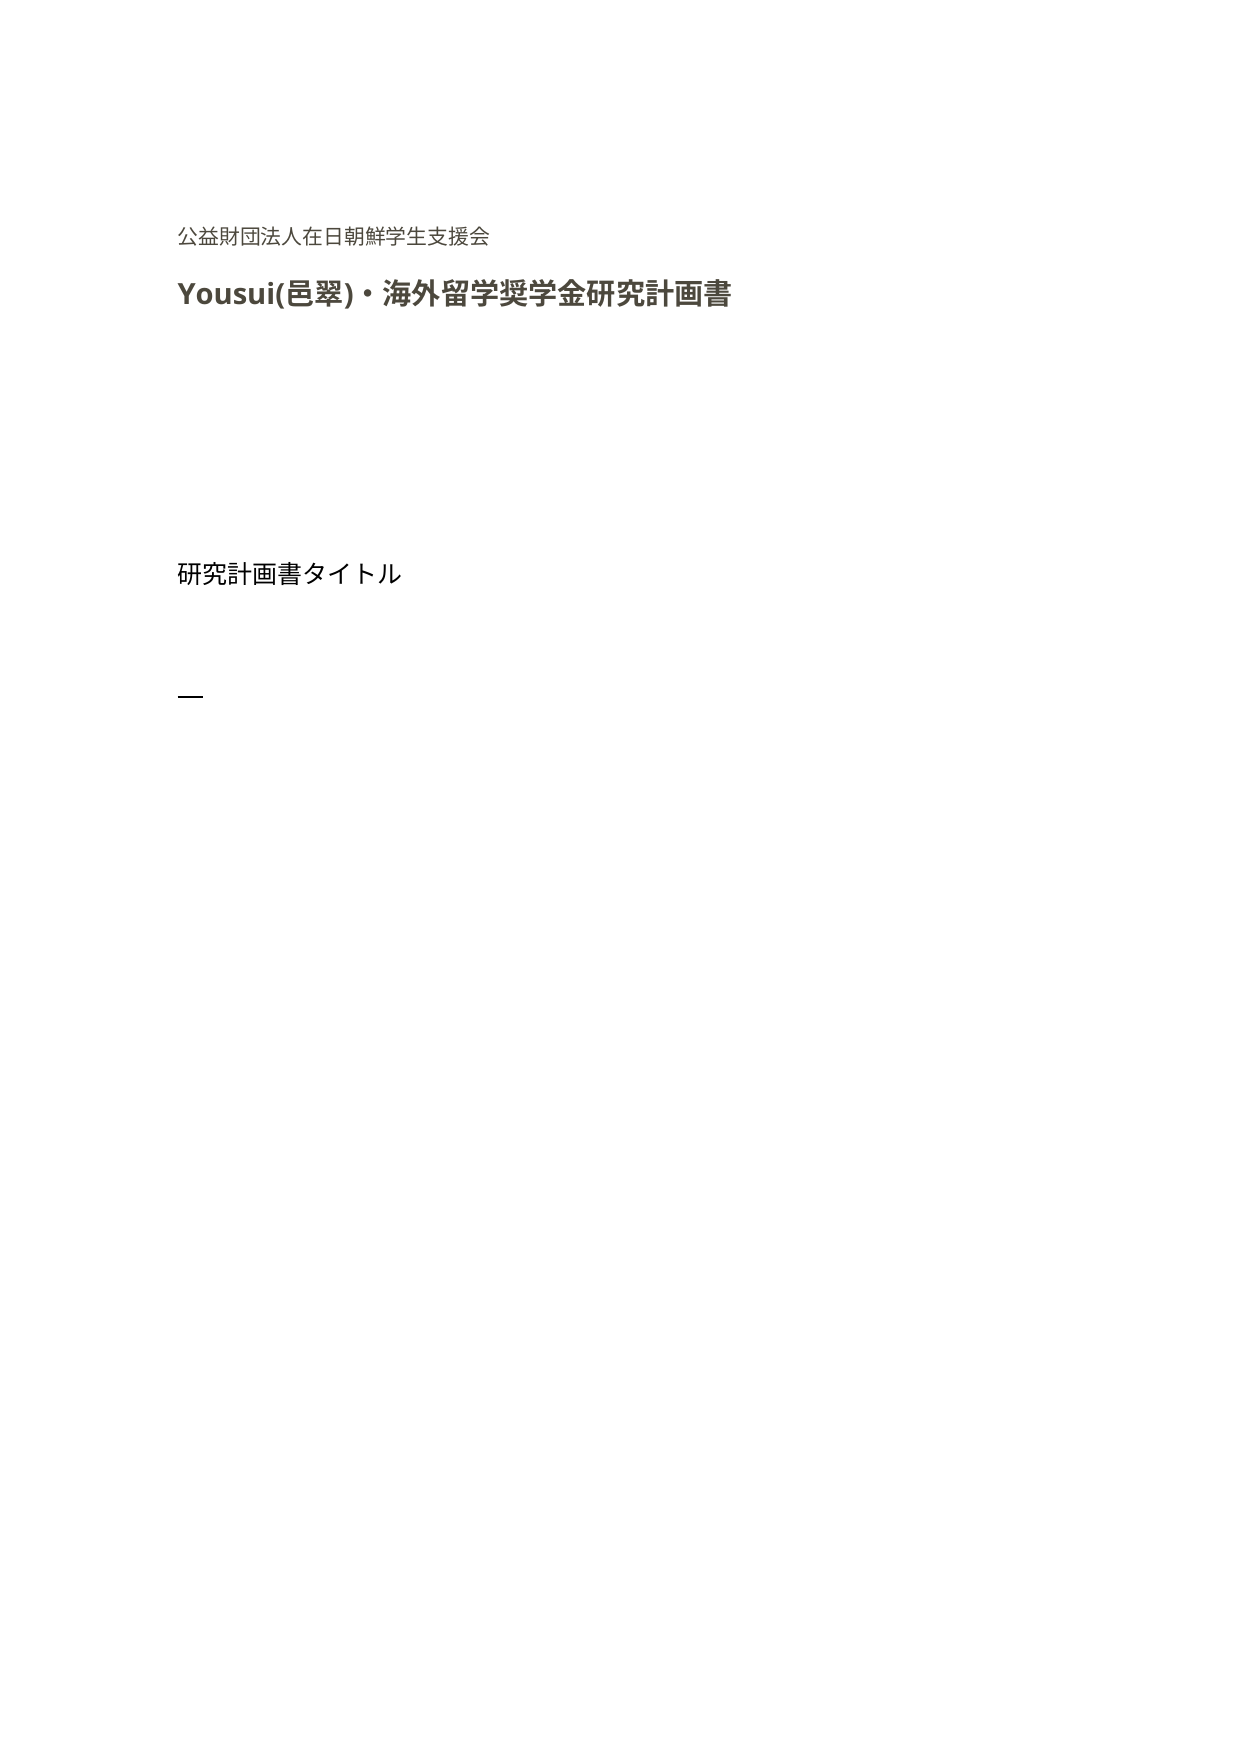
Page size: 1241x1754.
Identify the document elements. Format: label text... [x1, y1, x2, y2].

text 研究計画書タイトル [177, 554, 1063, 592]
text Yousui(邑翠)・海外留学奨学金研究計画書 [177, 254, 1063, 329]
text 公益財団法人在日朝鮮学生支援会 [177, 217, 1063, 254]
